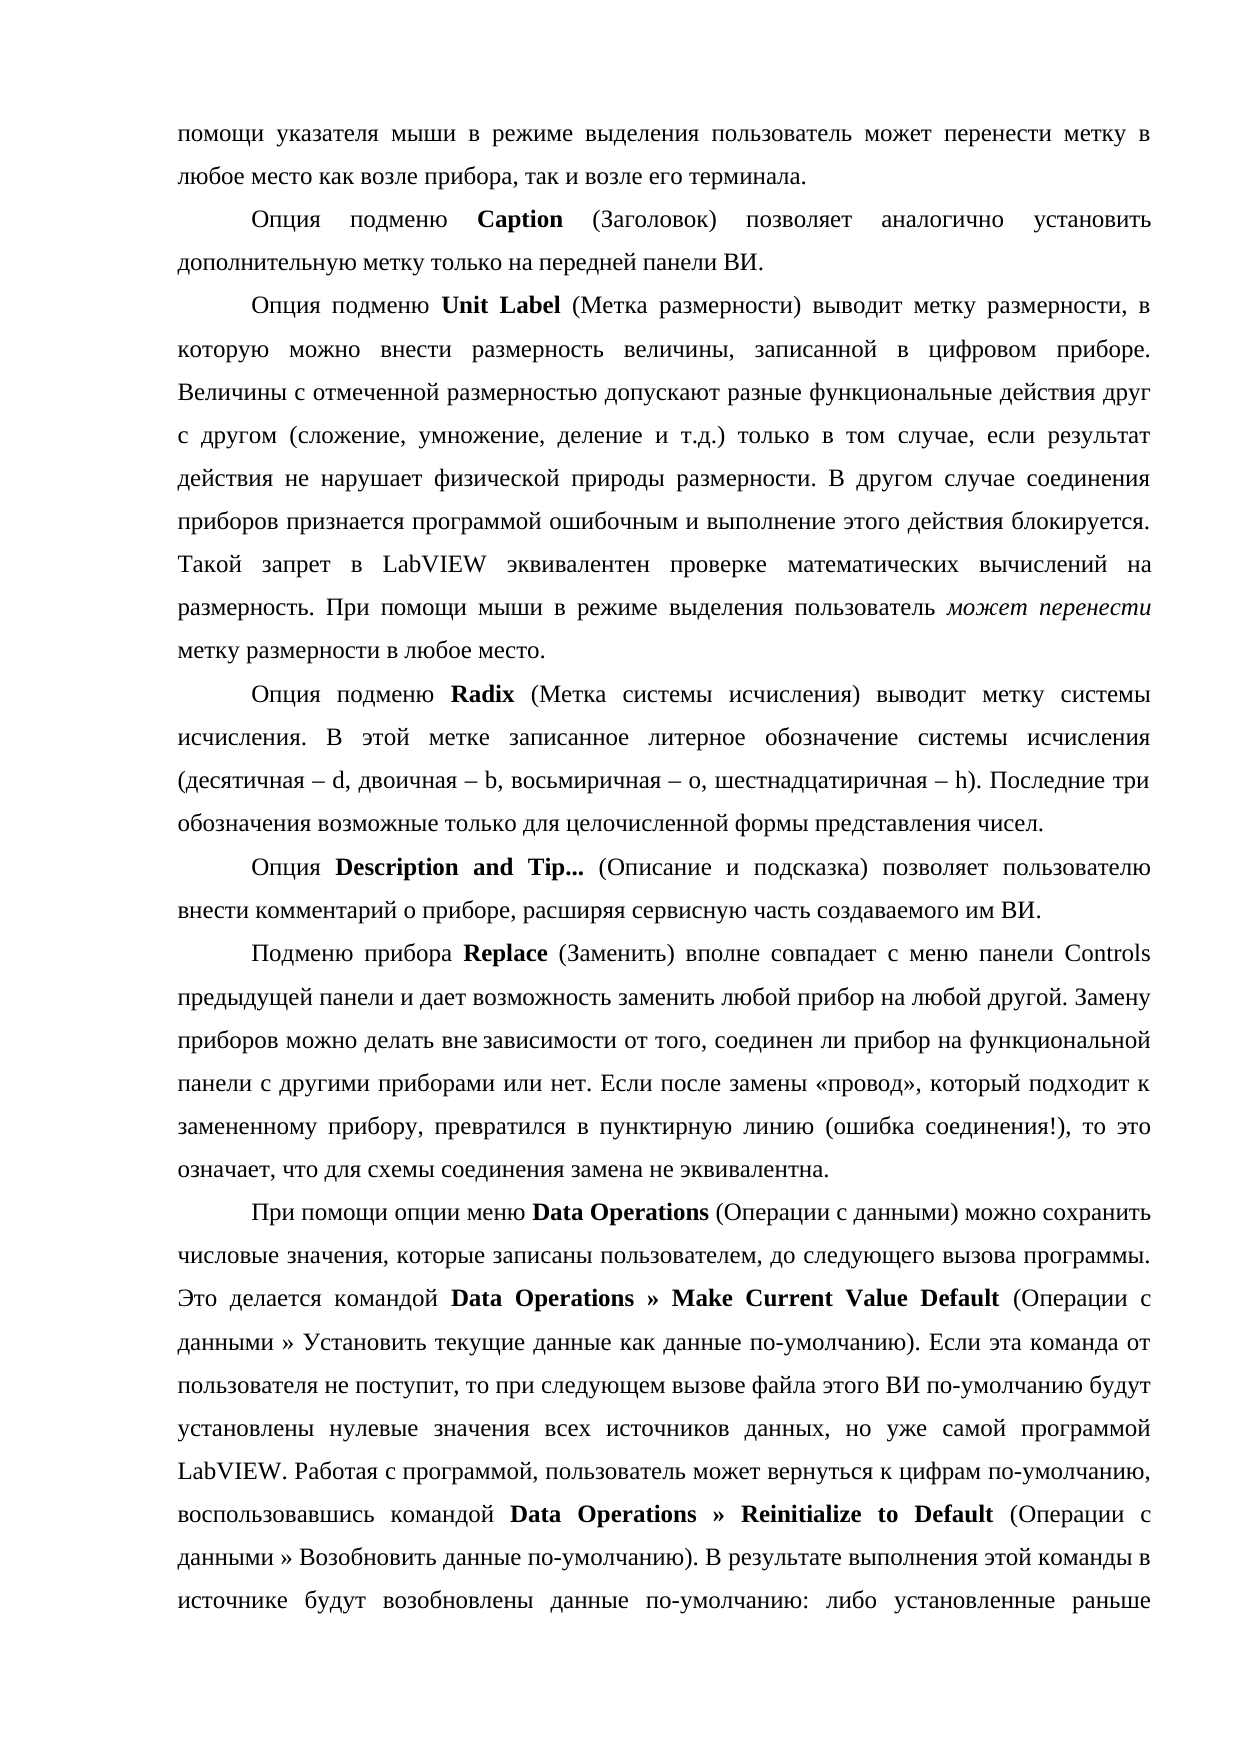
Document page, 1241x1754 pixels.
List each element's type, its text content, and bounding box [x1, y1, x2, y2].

text Подменю прибора Replace (Заменить) вполне совпадает с меню панели Controls предыдущей панели и дает возможность заменить любой прибор на любой другой. Замену приборов можно делать вне зависимости от того, соединен ли прибор на функциональной панели с другими приборами или нет. Если после замены «провод», который подходит к замененному прибору, превратился в пунктирную линию (ошибка соединения!), то это означает, что для схемы соединения замена не эквивалентна. [177, 938, 1151, 1183]
text Опция подменю Unit Label (Метка размерности) выводит метку размерности, в которую можно внести размерность величины, записанной в цифровом приборе. Величины с отмеченной размерностью допускают разные функциональные действия друг с другом (сложение, умножение, деление и т.д.) только в том случае, если результат действия не нарушает физической природы размерности. В другом случае соединения приборов признается программой ошибочным и выполнение этого действия блокируется. Такой запрет в LabVIEW эквивалентен проверке математических вычислений на размерность. При помощи мыши в режиме выделения пользователь может перенести метку размерности в любое место. [177, 291, 1151, 664]
text Опция подменю Caption (Заголовок) позволяет аналогично установить дополнительную метку только на передней панели ВИ. [177, 204, 1151, 276]
text Опция Description and Tip... (Описание и подсказка) позволяет пользователю внести комментарий о приборе, расширяя сервисную часть создаваемого им ВИ. [177, 852, 1151, 924]
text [177, 118, 1151, 190]
text Опция подменю Radix (Метка системы исчисления) выводит метку системы исчисления. В этой метке записанное литерное обозначение системы исчисления (десятичная – d, двоичная – b, восьмиричная – o, шестнадцатиричная – h). Последние три обозначения возможные только для целочисленной формы представления чисел. [177, 679, 1151, 837]
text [177, 1197, 1151, 1614]
